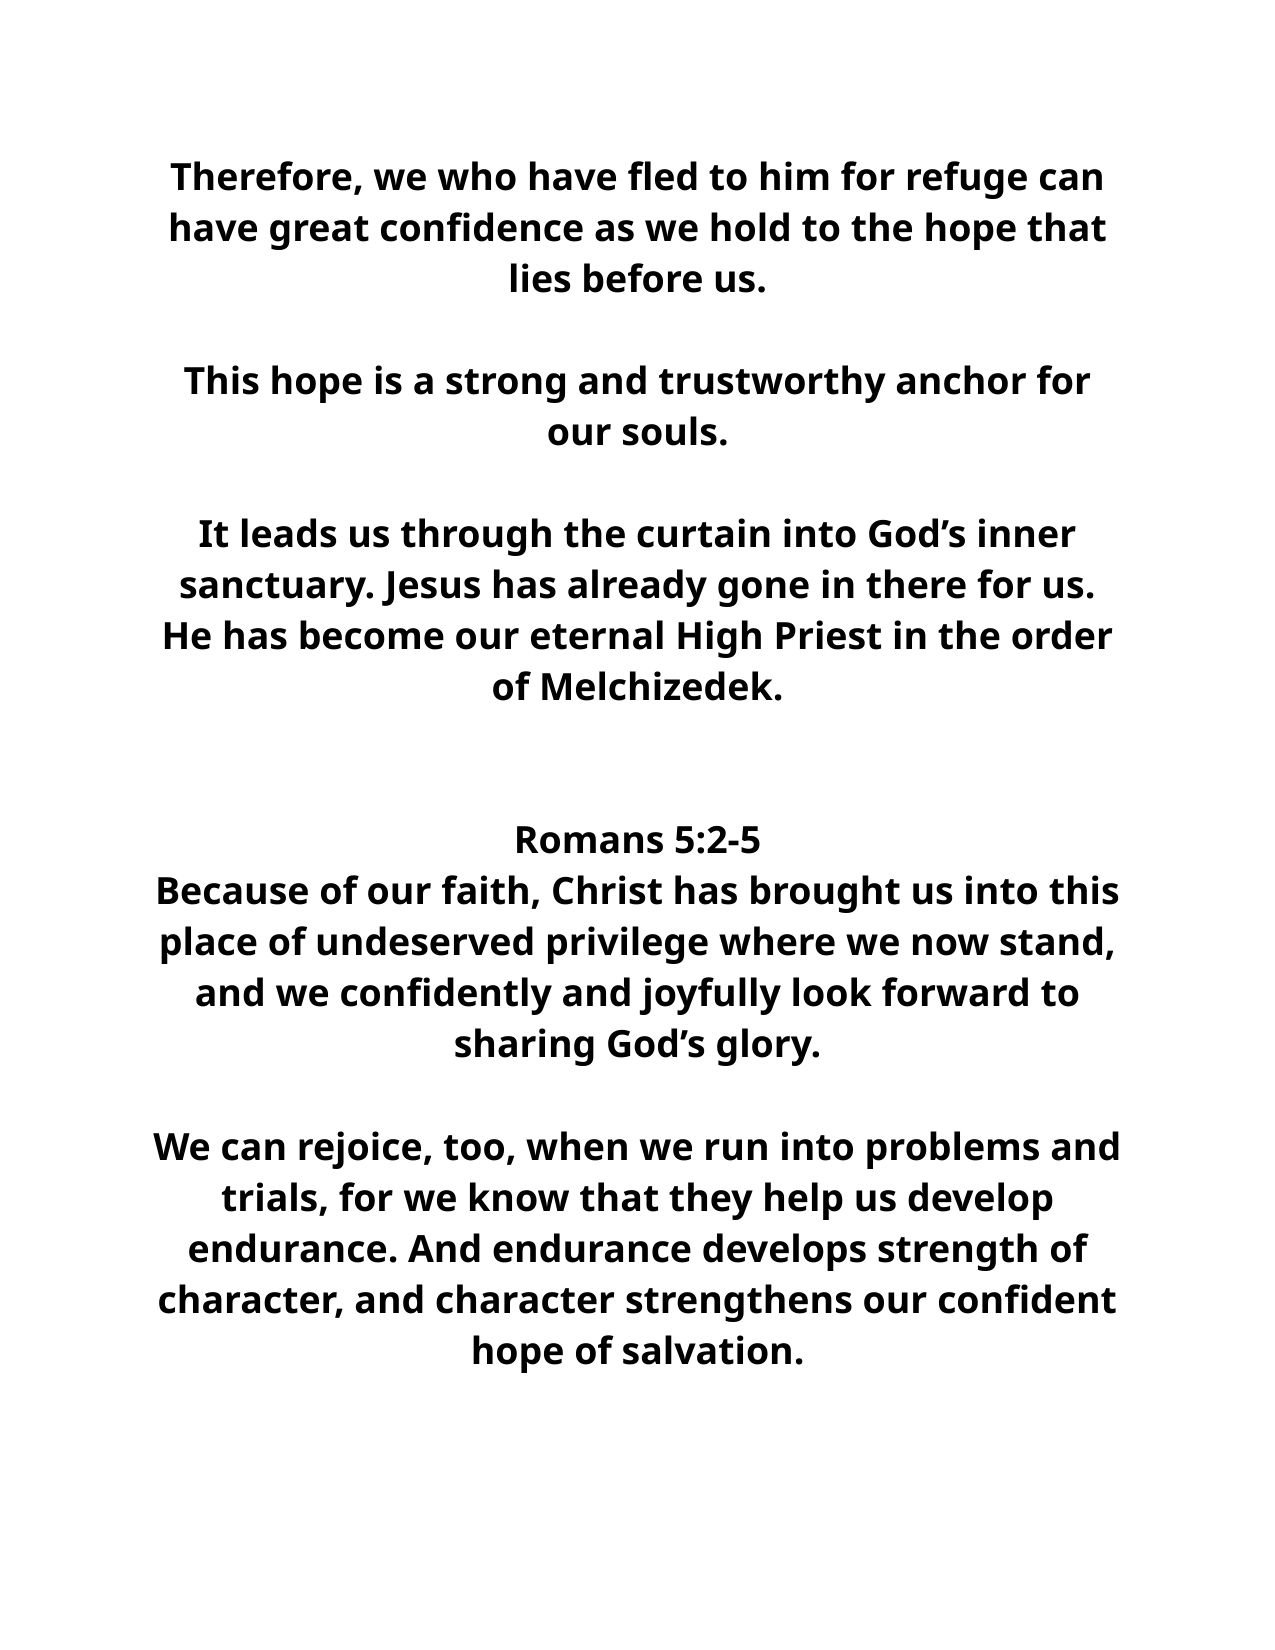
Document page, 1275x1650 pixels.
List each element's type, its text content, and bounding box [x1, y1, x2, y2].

text Therefore, we who have fled to him for refuge can have great confidence as we hold to the hope that lies before us. [150, 150, 1125, 303]
text Romans 5:2-5 [150, 813, 1125, 864]
text This hope is a strong and trustworthy anchor for our souls. [150, 354, 1125, 456]
text It leads us through the curtain into God’s inner sanctuary. Jesus has already gone in there for us. He has become our eternal High Priest in the order of Melchizedek. [150, 507, 1125, 711]
text We can rejoice, too, when we run into problems and trials, for we know that they help us develop endurance. And endurance develops strength of character, and character strengthens our confident hope of salvation. [150, 1120, 1125, 1375]
text Because of our faith, Christ has brought us into this place of undeserved privilege where we now stand, and we confidently and joyfully look forward to sharing God’s glory. [150, 864, 1125, 1069]
